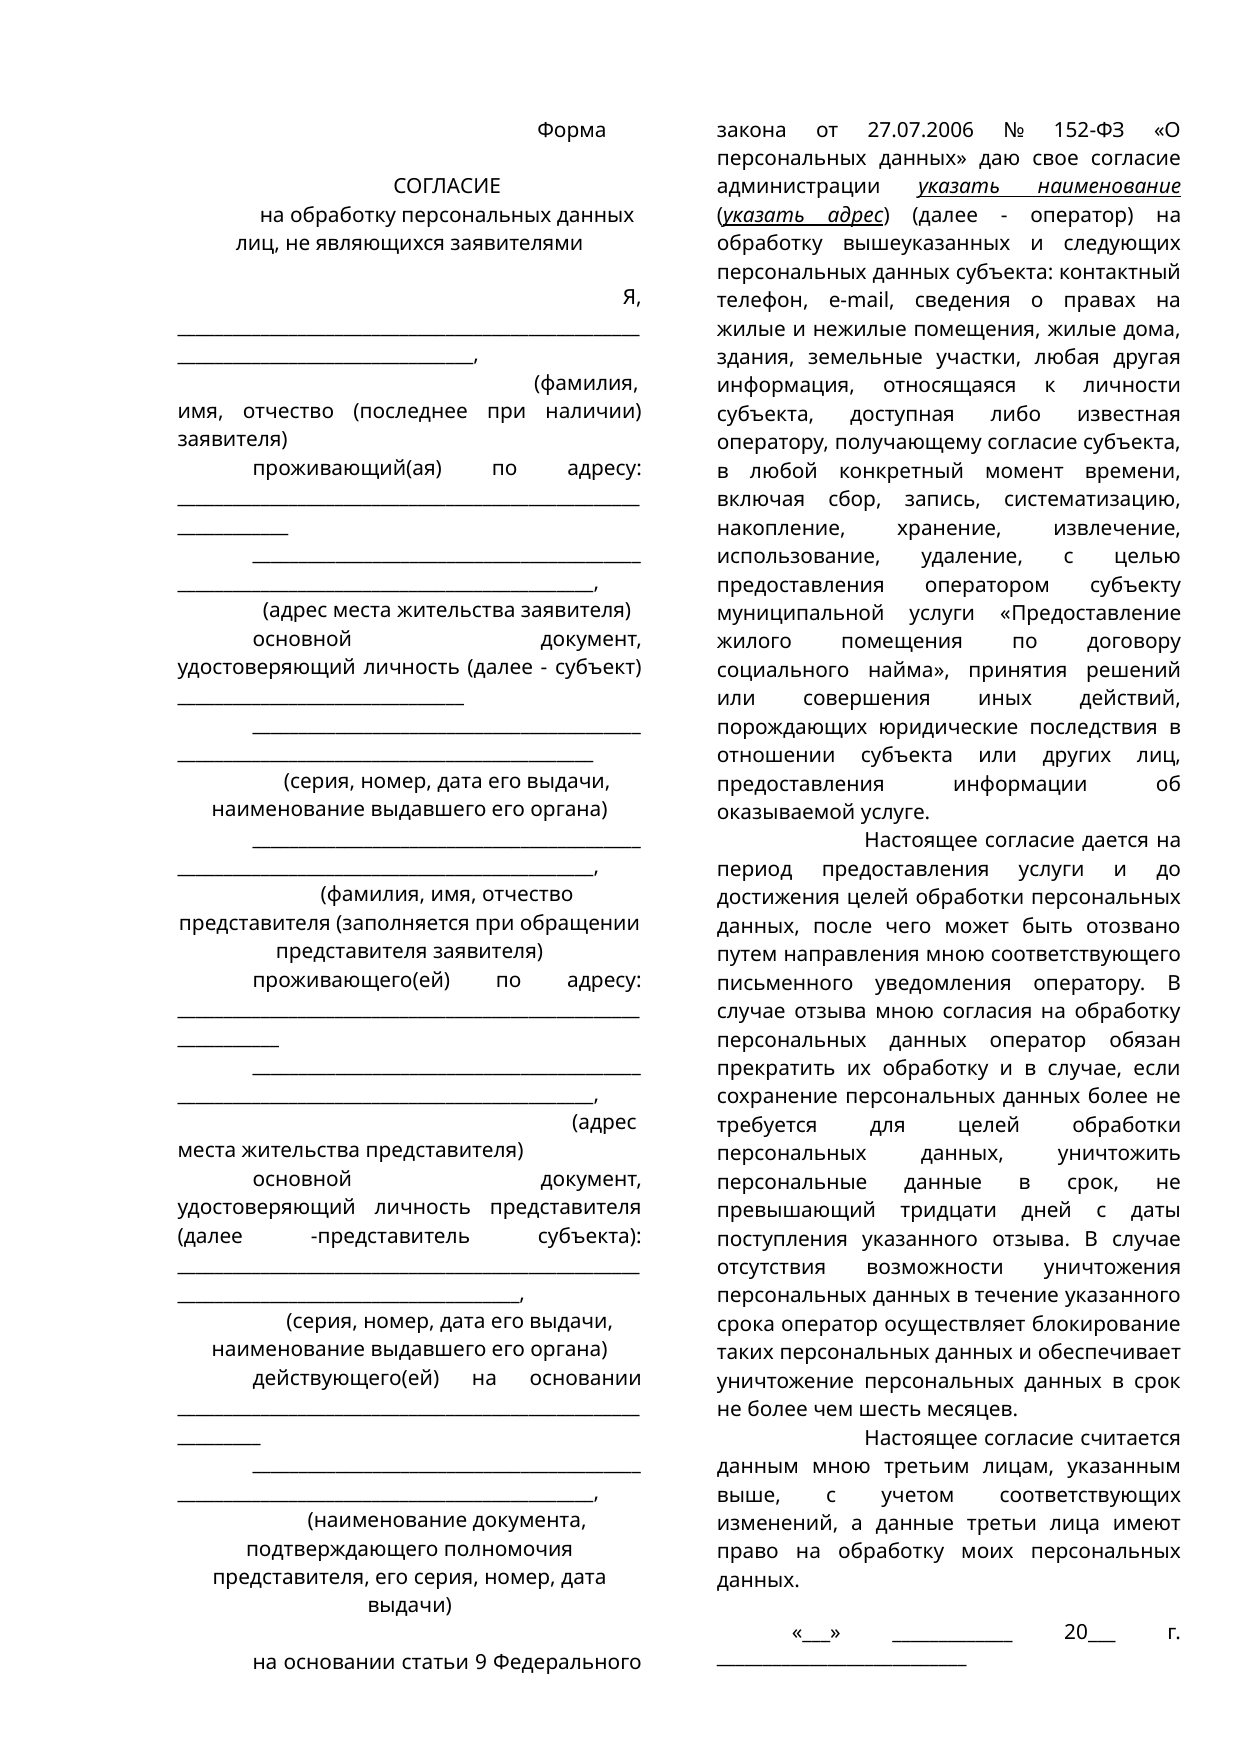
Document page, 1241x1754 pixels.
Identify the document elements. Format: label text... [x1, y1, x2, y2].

text (адрес места жительства представителя) [177, 1107, 642, 1164]
text _______________________________________________________________________________________, [177, 1448, 642, 1505]
text действующего(ей) на основании ___________________________________________________________ [177, 1363, 642, 1448]
text основной документ, удостоверяющий личность (далее - субъект) _______________________________ [177, 624, 642, 709]
text (фамилия, имя, отчество представителя (заполняется при обращении представителя заявителя) [177, 879, 642, 965]
text на основании статьи 9 Федерального закона от 27.07.2006 № 152-ФЗ «О персональных данных» даю свое согласие администрации указать наименование (указать адрес) (далее - оператор) на обработку вышеуказанных и следующих персональных данных субъекта: контактный телефон, e-mail, сведения о правах на жилые и нежилые помещения, жилые дома, здания, земельные участки, любая другая информация, относящаяся к личности субъекта, доступная либо известная оператору, получающему согласие субъекта, в любой конкретный момент времени, включая сбор, запись, систематизацию, накопление, хранение, извлечение, использование, удаление, с целью предоставления оператором субъекту муниципальной услуги «Предоставление жилого помещения по договору социального найма», принятия решений или совершения иных действий, порождающих юридические последствия в отношении субъекта или других лиц, предоставления информации об оказываемой услуге. [717, 115, 1181, 826]
text _______________________________________________________________________________________ [177, 709, 642, 766]
text СОГЛАСИЕ [177, 172, 642, 200]
text проживающего(ей) по адресу: _____________________________________________________________ [177, 965, 642, 1050]
text Форма [223, 115, 606, 143]
text (серия, номер, дата его выдачи, наименование выдавшего его органа) [177, 1306, 642, 1363]
text (наименование документа, подтверждающего полномочия представителя, его серия, номер, дата выдачи) [177, 1505, 642, 1619]
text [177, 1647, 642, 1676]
text Настоящее согласие дается на период предоставления услуги и до достижения целей обработки персональных данных, после чего может быть отозвано путем направления мною соответствующего письменного уведомления оператору. В случае отзыва мною согласия на обработку персональных данных оператор обязан прекратить их обработку и в случае, если сохранение персональных данных более не требуется для целей обработки персональных данных, уничтожить персональные данные в срок, не превышающий тридцати дней с даты поступления указанного отзыва. В случае отсутствия возможности уничтожения персональных данных в течение указанного срока оператор осуществляет блокирование таких персональных данных и обеспечивает уничтожение персональных данных в срок не более чем шесть месяцев. [717, 826, 1181, 1423]
text Настоящее согласие считается данным мною третьим лицам, указанным выше, с учетом соответствующих изменений, а данные третьи лица имеют право на обработку моих персональных данных. [717, 1423, 1181, 1593]
text «___» _____________ 20___ г. ___________________________ [717, 1619, 1181, 1670]
text (адрес места жительства заявителя) [177, 595, 642, 624]
text на обработку персональных данных лиц, не являющихся заявителями [177, 200, 642, 257]
text (серия, номер, дата его выдачи, наименование выдавшего его органа) [177, 766, 642, 823]
text проживающий(ая) по адресу: ______________________________________________________________ [177, 453, 642, 538]
text основной документ, удостоверяющий личность представителя (далее -представитель субъекта): _______________________________________________________________________________________, [177, 1164, 642, 1306]
text (фамилия, имя, отчество (последнее при наличии) заявителя) [177, 368, 642, 453]
text _______________________________________________________________________________________, [177, 538, 642, 595]
text _______________________________________________________________________________________, [177, 1050, 642, 1107]
text Я, __________________________________________________________________________________, [177, 282, 642, 368]
text _______________________________________________________________________________________, [177, 823, 642, 879]
